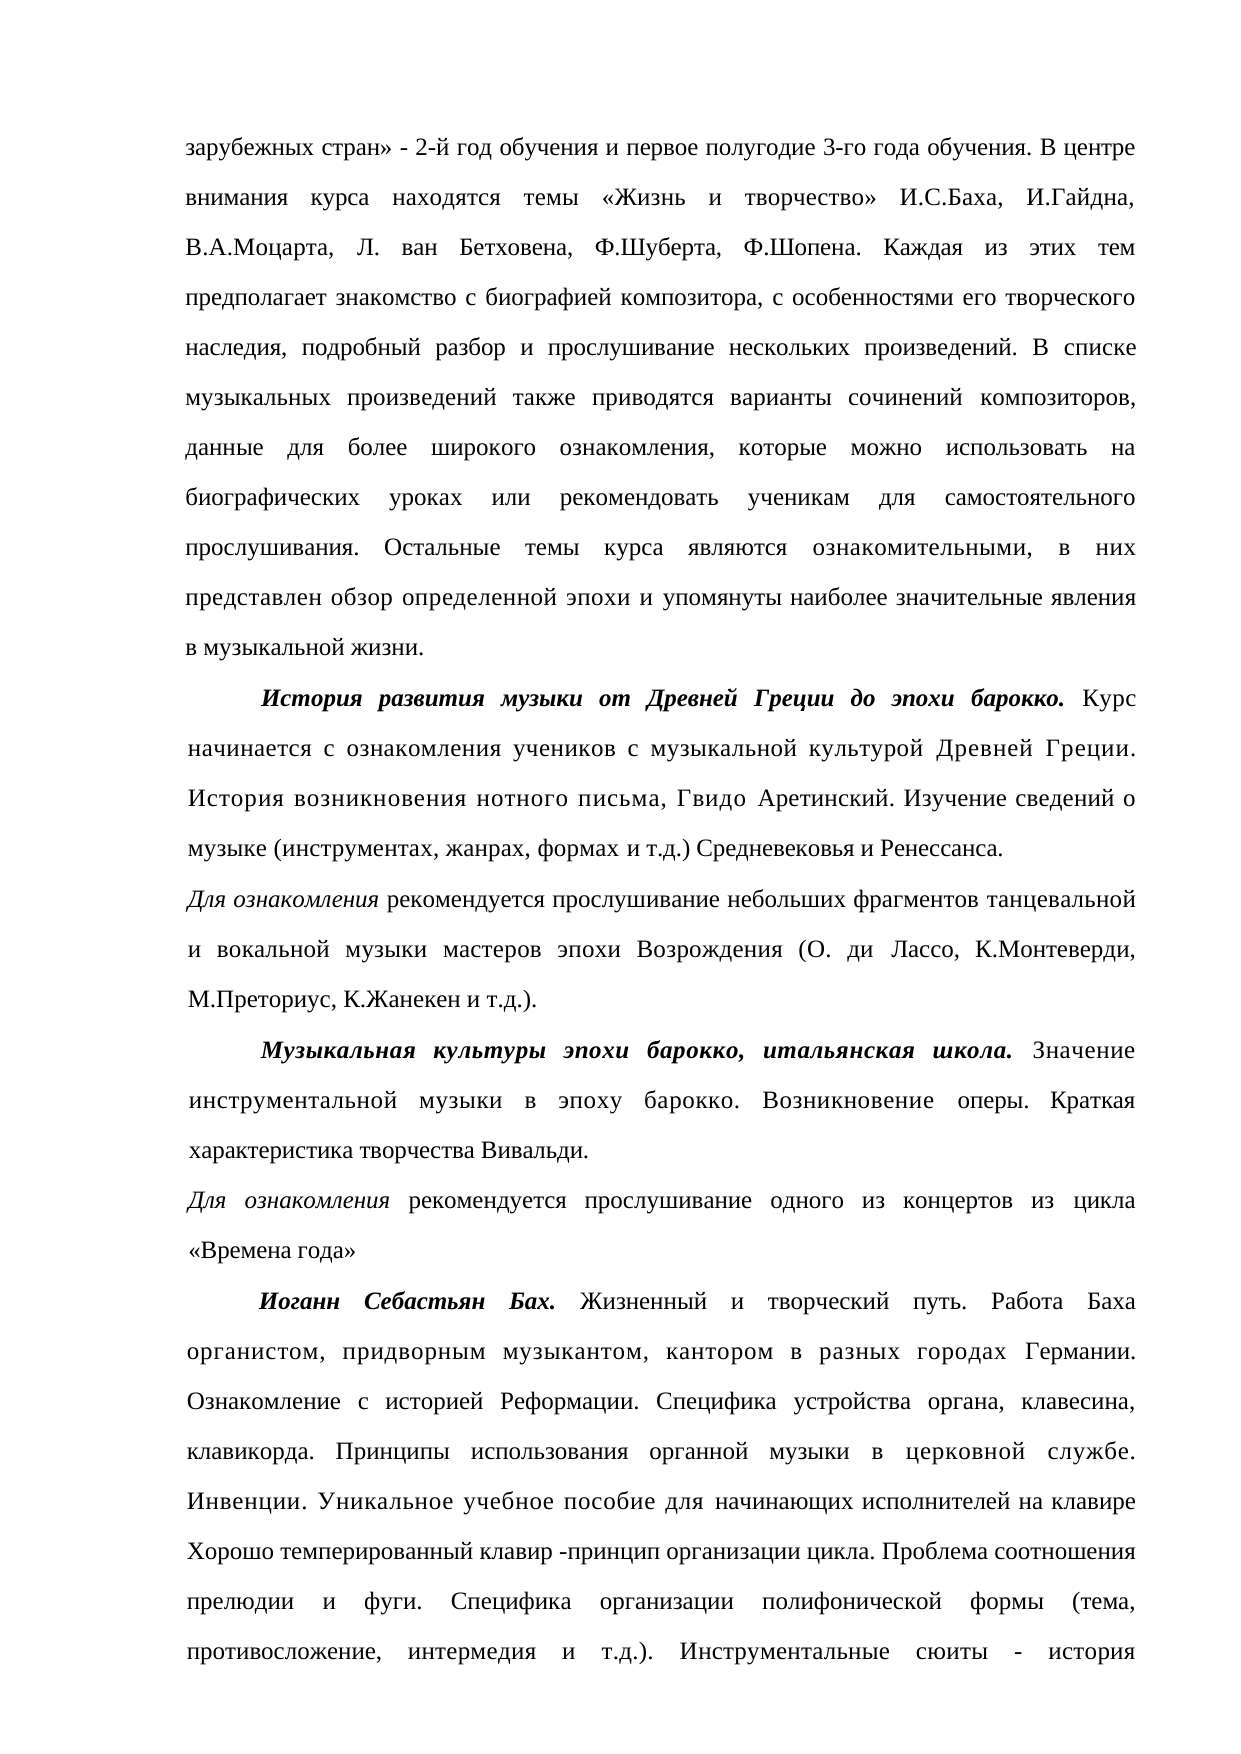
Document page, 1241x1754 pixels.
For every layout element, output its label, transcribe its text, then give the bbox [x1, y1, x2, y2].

text История развития музыки от Древней Греции до эпохи барокко. Курс начинается с ознакомления учеников с музыкальной культурой Древней Греции. История возникновения нотного письма, Гвидо Аретинский. Изучение сведений о музыке (инструментах, жанрах, формах и т.д.) Средневековья и Ренессанса. [188, 667, 1136, 867]
text Для ознакомления рекомендуется прослушивание небольших фрагментов танцевальной и вокальной музыки мастеров эпохи Возрождения (О. ди Лассо, К.Монтеверди, М.Преториус, К.Жанекен и т.д.). [188, 867, 1136, 1017]
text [185, 115, 1136, 665]
text Музыкальная культуры эпохи барокко, итальянская школа. Значение инструментальной музыки в эпоху барокко. Возникновение оперы. Краткая характеристика творчества Вивальди. [189, 1019, 1135, 1169]
text Для ознакомления рекомендуется прослушивание одного из концертов из цикла «Времена года» [188, 1169, 1135, 1269]
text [187, 1269, 1136, 1669]
